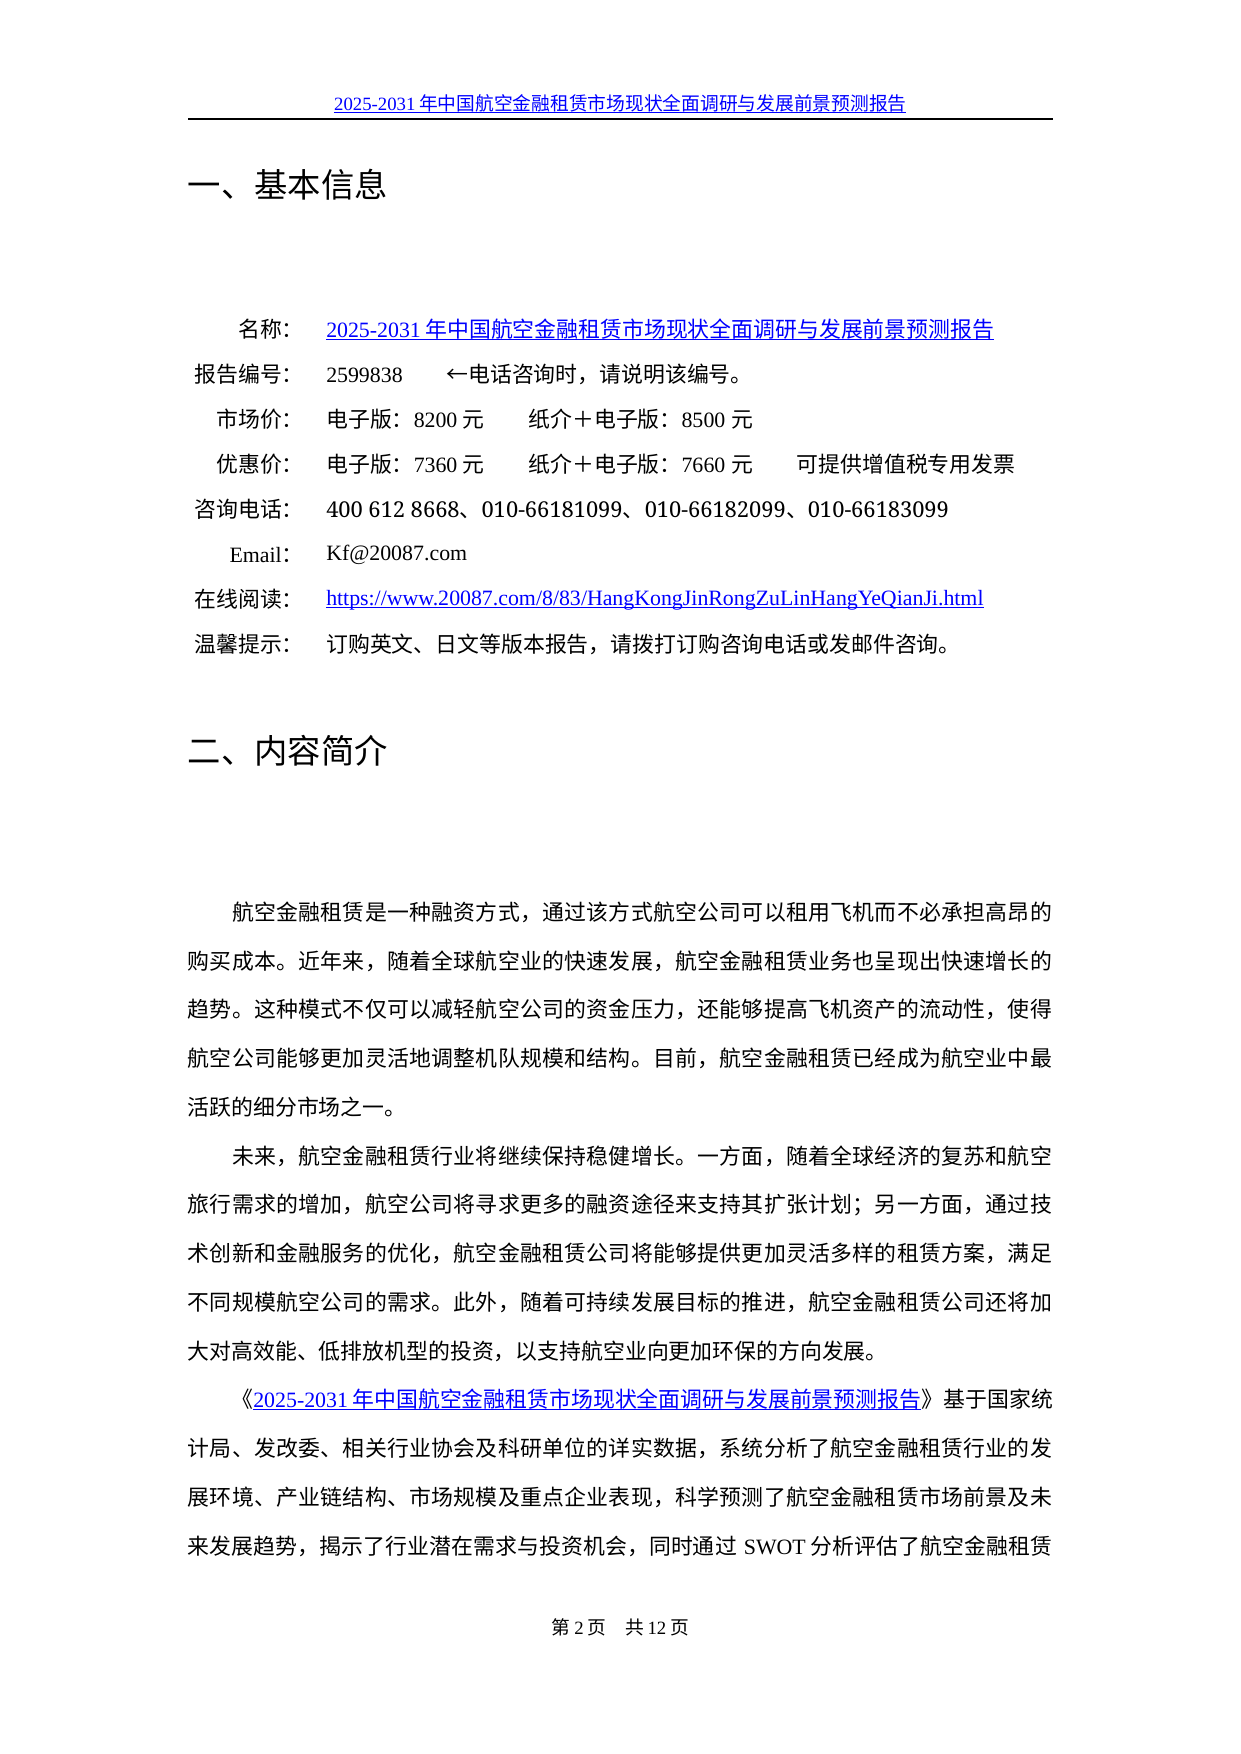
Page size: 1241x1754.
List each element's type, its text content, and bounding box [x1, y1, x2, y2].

table_cell 在线阅读： [167, 582, 315, 627]
table_cell 温馨提示： [167, 627, 315, 672]
title 二、内容简介 [187, 717, 1053, 782]
table_cell 400 612 8668、010-66181099、010-66182099、010-66183099 [315, 492, 1073, 537]
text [187, 894, 1053, 1561]
table_cell Email： [167, 537, 315, 582]
table_cell 2599838 ←电话咨询时，请说明该编号。 [315, 357, 1073, 402]
table_cell 电子版：8200 元 纸介＋电子版：8500 元 [315, 402, 1073, 447]
table_cell 咨询电话： [167, 492, 315, 537]
table_header 2025-2031年中国航空金融租赁市场现状全面调研与发展前景预测报告 [315, 312, 1073, 357]
table_cell 优惠价： [167, 447, 315, 492]
table_cell 电子版：7360 元 纸介＋电子版：7660 元 可提供增值税专用发票 [315, 447, 1073, 492]
table_cell 报告编号： [167, 357, 315, 402]
table_header 名称： [167, 312, 315, 357]
title 一、基本信息 [187, 150, 1053, 215]
table_cell 订购英文、日文等版本报告，请拨打订购咨询电话或发邮件咨询。 [315, 627, 1073, 672]
table_cell 市场价： [167, 402, 315, 447]
table_cell Kf@20087.com [315, 537, 1073, 582]
table_cell [315, 582, 1073, 627]
